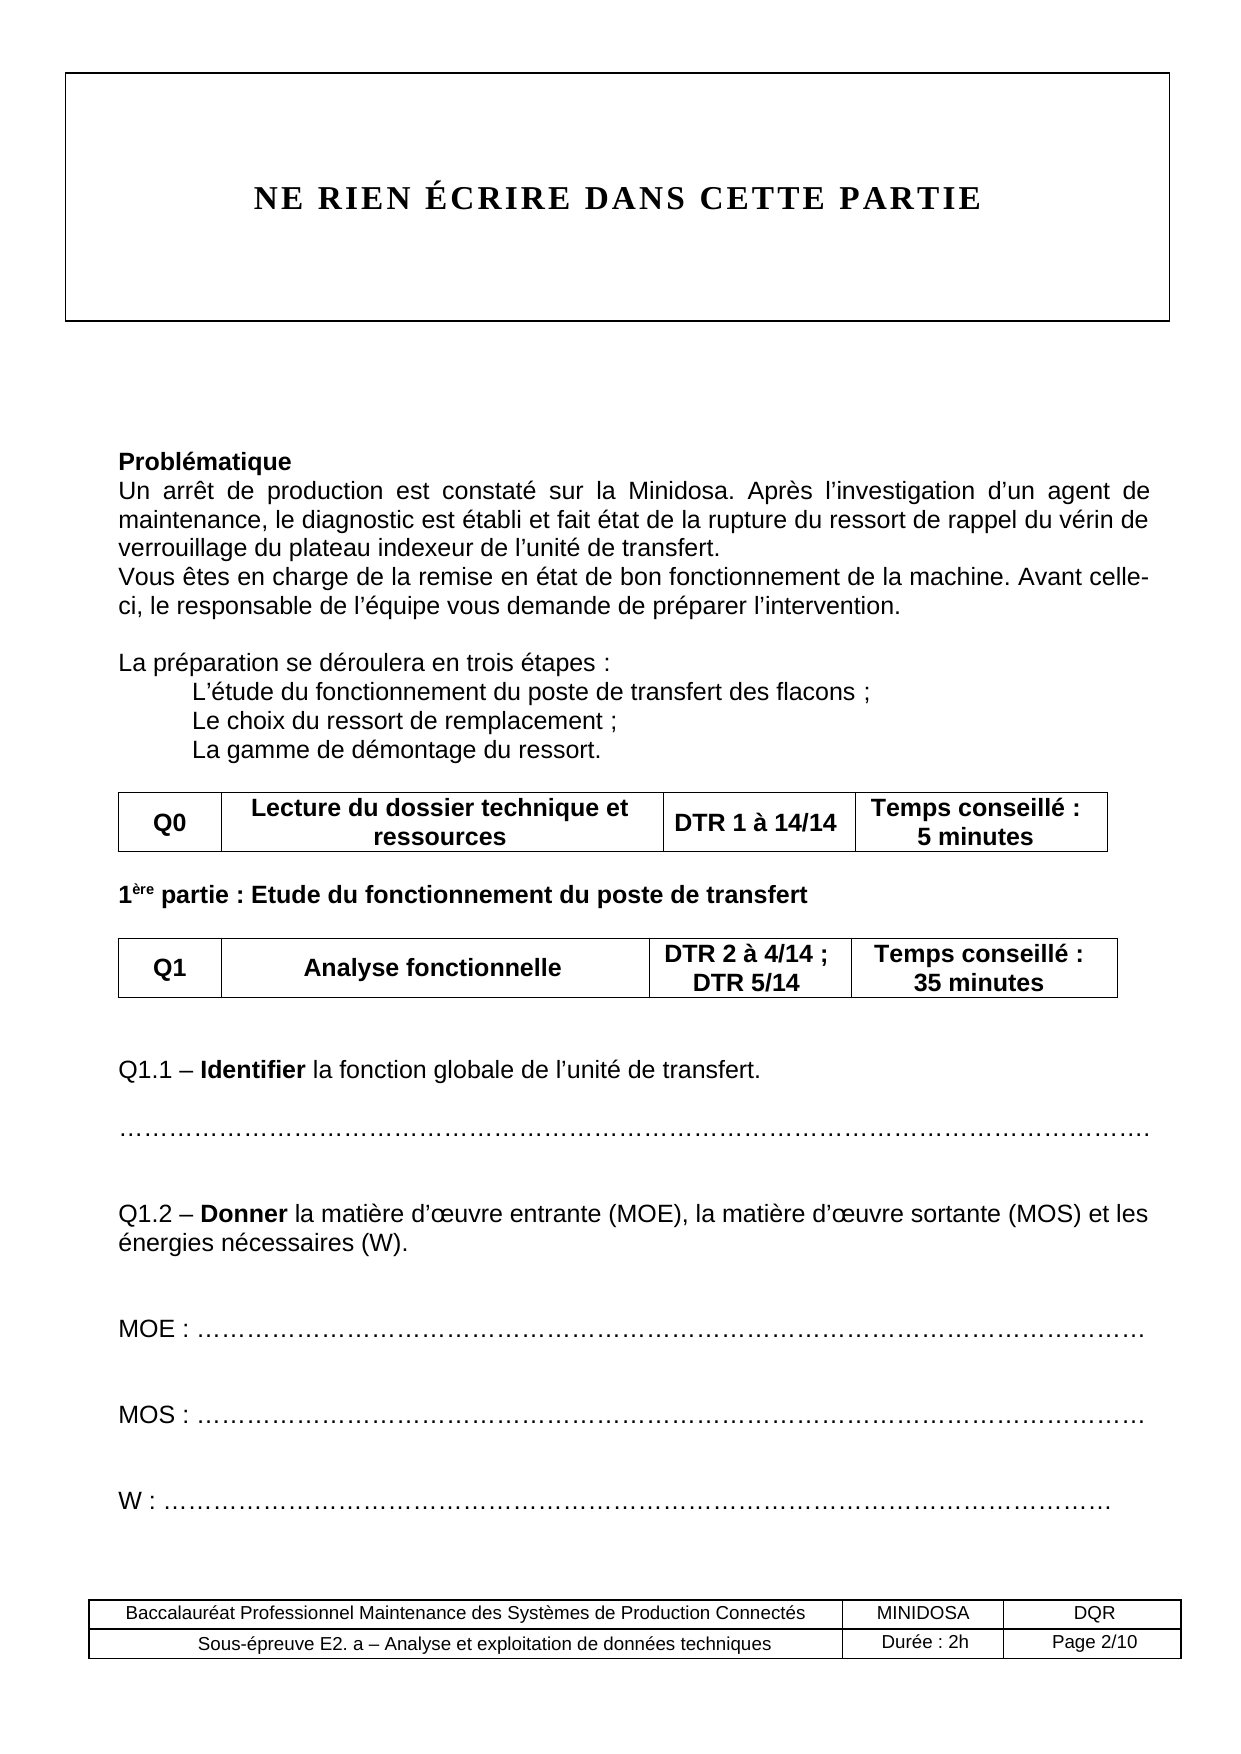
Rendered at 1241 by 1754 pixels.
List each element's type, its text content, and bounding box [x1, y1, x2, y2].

text MOE : …………………………………………………………………………………………………… [118, 1314, 1152, 1343]
text W : …………………………………………………………………………………………………… [118, 1486, 1152, 1515]
text ……………………………………………………………………………………………………………. [118, 1113, 1152, 1141]
table_header Temps conseillé : 35 minutes [852, 939, 1117, 997]
text Q1.1 – Identifier la fonction globale de l’unité de transfert. [118, 1055, 1152, 1084]
table_header Analyse fonctionnelle [222, 939, 649, 997]
table_header DTR 1 à 14/14 [664, 793, 855, 851]
text L’étude du fonctionnement du poste de transfert des flacons ; [118, 677, 1152, 706]
text Un arrêt de production est constaté sur la Minidosa. Après l’investigation d’un agent de maintenance, le diagnostic est établi et fait état de la rupture du ressort de rappel du vérin de verrouillage du plateau indexeur de l’unité de transfert. [118, 476, 1152, 562]
text Le choix du ressort de remplacement ; [118, 706, 1152, 735]
text Vous êtes en charge de la remise en état de bon fonctionnement de la machine. Avant celle-ci, le responsable de l’équipe vous demande de préparer l’intervention. [118, 562, 1152, 620]
text Q1.2 – Donner la matière d’œuvre entrante (MOE), la matière d’œuvre sortante (MOS) et les énergies nécessaires (W). [118, 1199, 1152, 1256]
table_header Q0 [119, 793, 221, 851]
table_header Q1 [119, 939, 221, 997]
text La gamme de démontage du ressort. [118, 735, 1152, 763]
table_header DTR 2 à 4/14 ; DTR 5/14 [650, 939, 851, 997]
text 1ère partie : Etude du fonctionnement du poste de transfert [118, 881, 1152, 909]
text MOS : …………………………………………………………………………………………………… [118, 1400, 1152, 1429]
text La préparation se déroulera en trois étapes : [118, 648, 1152, 677]
table_header Temps conseillé : 5 minutes [856, 793, 1107, 851]
table_header Lecture du dossier technique et ressources [222, 793, 663, 851]
text Problématique [118, 447, 1152, 476]
